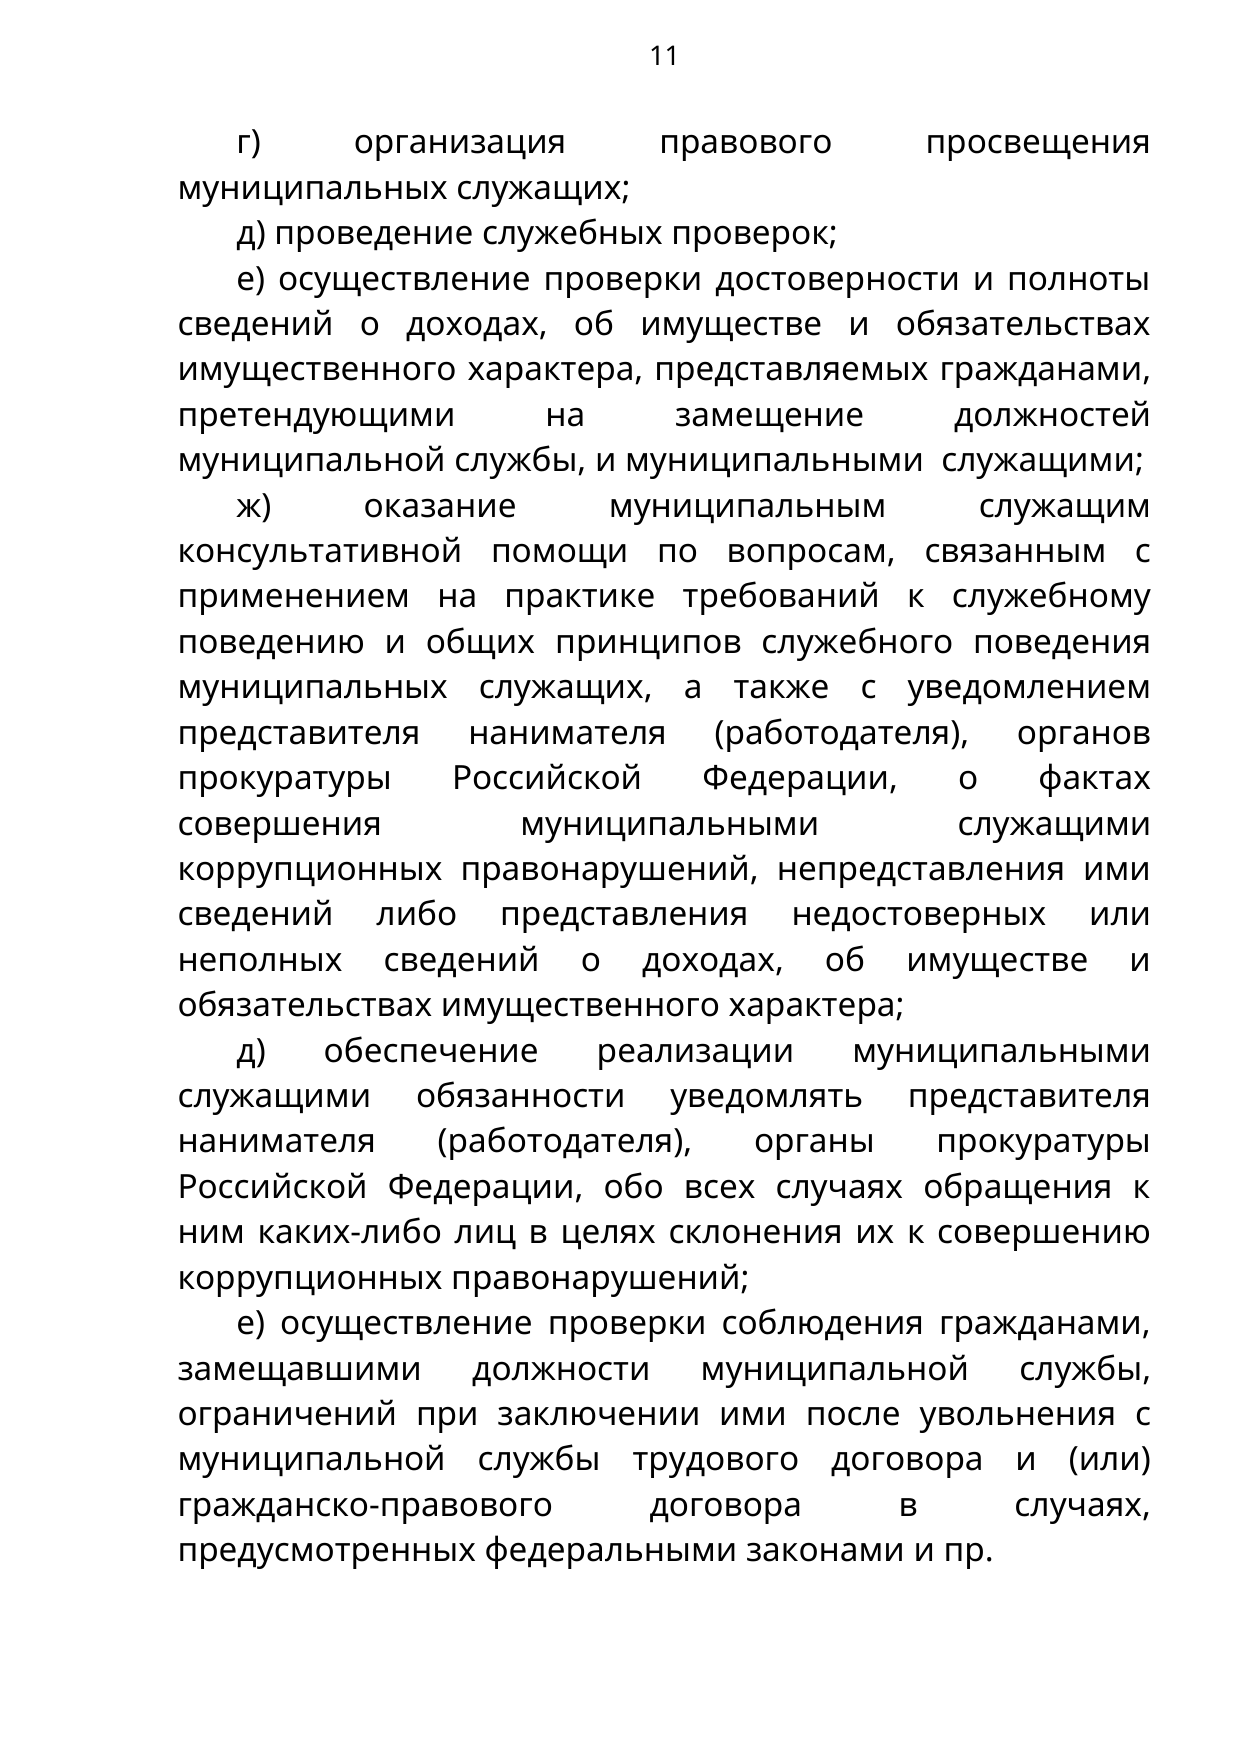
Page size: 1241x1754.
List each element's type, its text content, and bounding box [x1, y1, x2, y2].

text ж) оказание муниципальным служащим консультативной помощи по вопросам, связанным с применением на практике требований к служебному поведению и общих принципов служебного поведения муниципальных служащих, а также с уведомлением представителя нанимателя (работодателя), органов прокуратуры Российской Федерации, о фактах совершения муниципальными служащими коррупционных правонарушений, непредставления ими сведений либо представления недостоверных или неполных сведений о доходах, об имуществе и обязательствах имущественного характера; [177, 481, 1152, 1026]
text е) осуществление проверки соблюдения гражданами, замещавшими должности муниципальной службы, ограничений при заключении ими после увольнения с муниципальной службы трудового договора и (или) гражданско-правового договора в случаях, предусмотренных федеральными законами и пр. [177, 1299, 1152, 1571]
text г) организация правового просвещения муниципальных служащих; [177, 118, 1152, 209]
text е) осуществление проверки достоверности и полноты сведений о доходах, об имуществе и обязательствах имущественного характера, представляемых гражданами, претендующими на замещение должностей муниципальной службы, и муниципальными служащими; [177, 254, 1152, 481]
text д) проведение служебных проверок; [177, 209, 1152, 254]
text д) обеспечение реализации муниципальными служащими обязанности уведомлять представителя нанимателя (работодателя), органы прокуратуры Российской Федерации, обо всех случаях обращения к ним каких-либо лиц в целях склонения их к совершению коррупционных правонарушений; [177, 1026, 1152, 1299]
